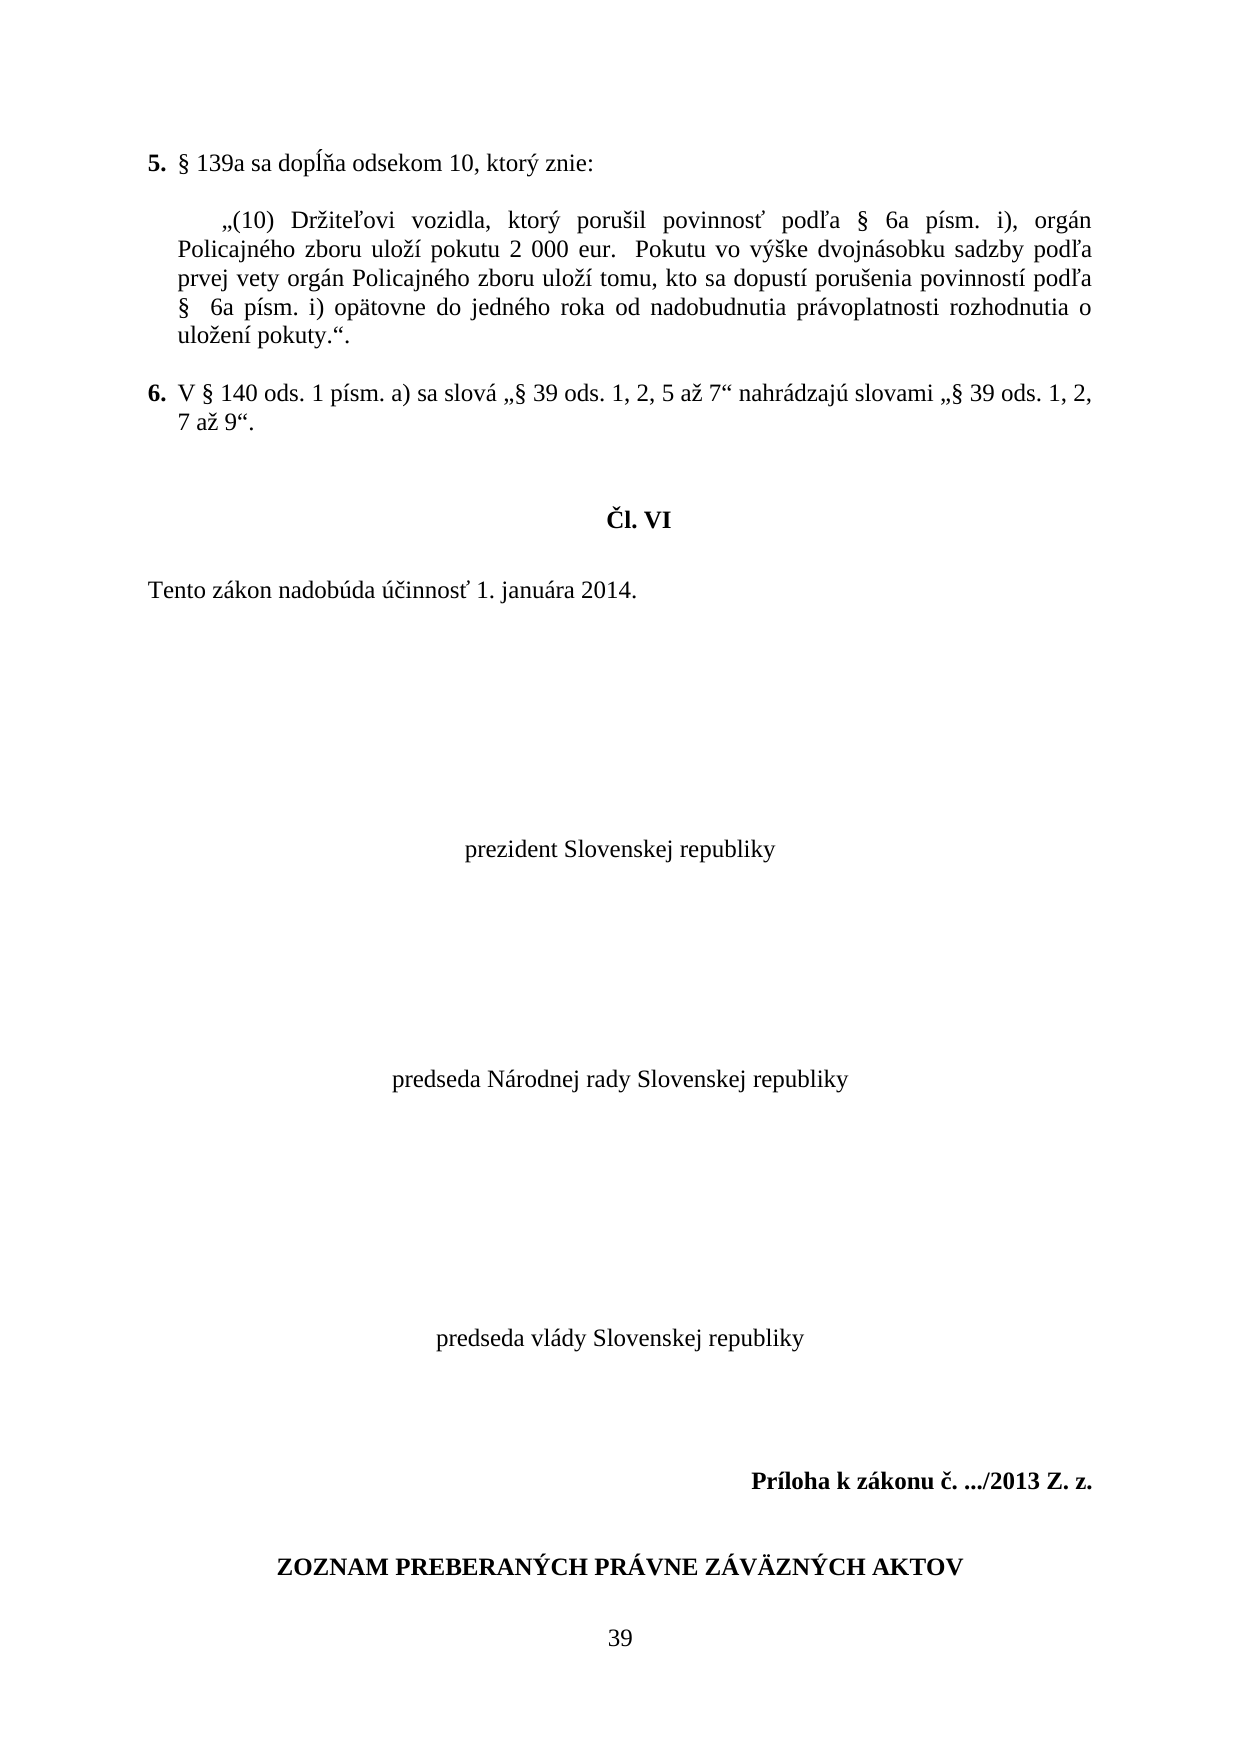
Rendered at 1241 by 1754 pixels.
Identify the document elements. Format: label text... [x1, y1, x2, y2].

text Príloha k zákonu č. .../2013 Z. z. [148, 1466, 1093, 1495]
text „(10) Držiteľovi vozidla, ktorý porušil povinnosť podľa § 6a písm. i), orgán Policajného zboru uloží pokutu 2 000 eur. Pokutu vo výške dvojnásobku sadzby podľa prvej vety orgán Policajného zboru uloží tomu, kto sa dopustí porušenia povinností podľa § 6a písm. i) opätovne do jedného roka od nadobudnutia právoplatnosti rozhodnutia o uložení pokuty.“. [177, 205, 1093, 349]
text prezident Slovenskej republiky [148, 834, 1093, 863]
text predseda vlády Slovenskej republiky [148, 1323, 1093, 1352]
text ZOZNAM PREBERANÝCH PRÁVNE ZÁVÄZNÝCH AKTOV [148, 1552, 1093, 1581]
list § 139a sa dopĺňa odsekom 10, ktorý znie: [148, 148, 1093, 176]
text predseda Národnej rady Slovenskej republiky [148, 1064, 1093, 1093]
list V § 140 ods. 1 písm. a) sa slová „§ 39 ods. 1, 2, 5 až 7“ nahrádzajú slovami „§ 39 ods. 1, 2, 7 až 9“. [148, 378, 1093, 435]
text Čl. VI [185, 505, 1093, 534]
text Tento zákon nadobúda účinnosť 1. januára 2014. [148, 575, 1093, 604]
